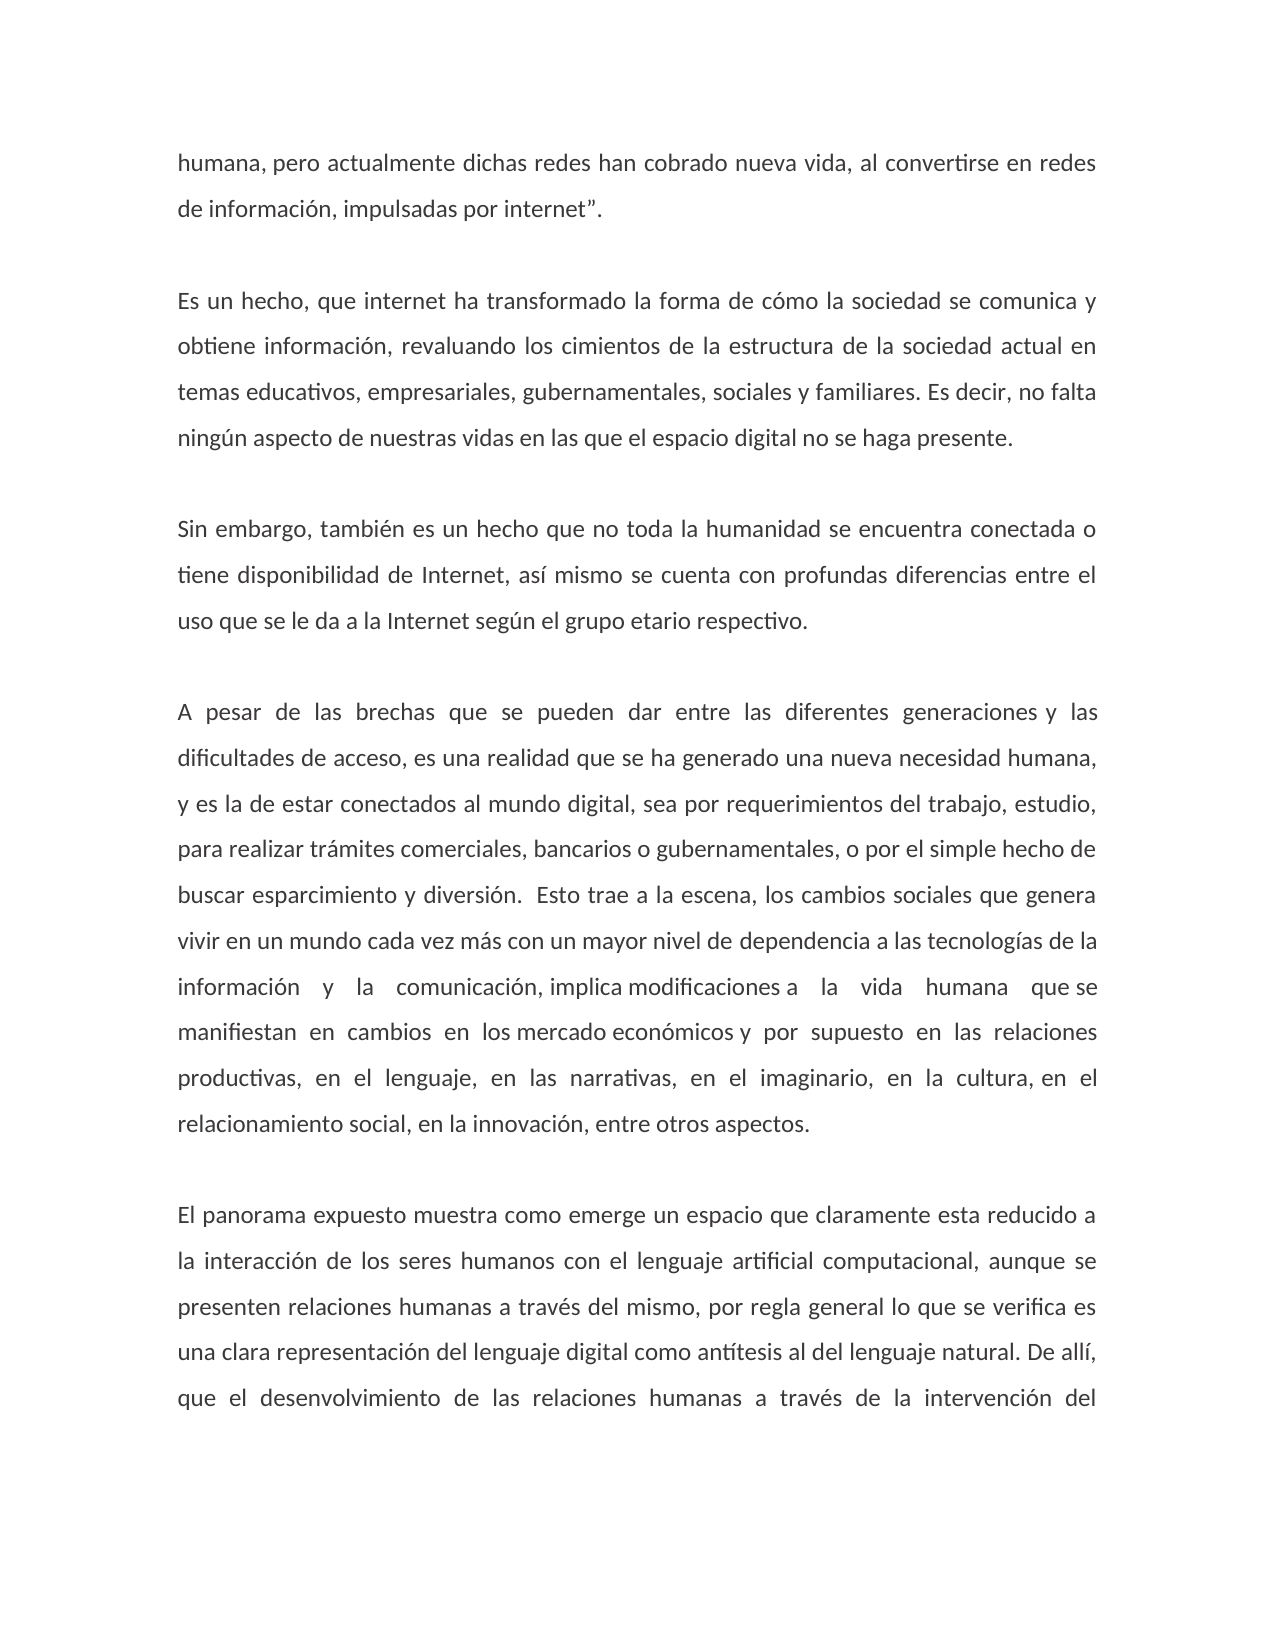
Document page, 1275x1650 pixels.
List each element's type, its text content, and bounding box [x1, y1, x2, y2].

text Es un hecho, que internet ha transformado la forma de cómo la sociedad se comunica y obtiene información, revaluando los cimientos de la estructura de la sociedad actual en temas educativos, empresariales, gubernamentales, sociales y familiares. Es decir, no falta ningún aspecto de nuestras vidas en las que el espacio digital no se haga presente. [177, 285, 1098, 452]
text A pesar de las brechas que se pueden dar entre las diferentes generaciones y las dificultades de acceso, es una realidad que se ha generado una nueva necesidad humana, y es la de estar conectados al mundo digital, sea por requerimientos del trabajo, estudio, para realizar trámites comerciales, bancarios o gubernamentales, o por el simple hecho de buscar esparcimiento y diversión. Esto trae a la escena, los cambios sociales que genera vivir en un mundo cada vez más con un mayor nivel de dependencia a las tecnologías de la información y la comunicación, implica modificaciones a la vida humana que se manifiestan en cambios en los mercado económicos y por supuesto en las relaciones productivas, en el lenguaje, en las narrativas, en el imaginario, en la cultura, en el relacionamiento social, en la innovación, entre otros aspectos. [177, 696, 1098, 1138]
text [177, 148, 1098, 224]
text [177, 1199, 1098, 1413]
text Sin embargo, también es un hecho que no toda la humanidad se encuentra conectada o tiene disponibilidad de Internet, así mismo se cuenta con profundas diferencias entre el uso que se le da a la Internet según el grupo etario respectivo. [177, 513, 1098, 635]
